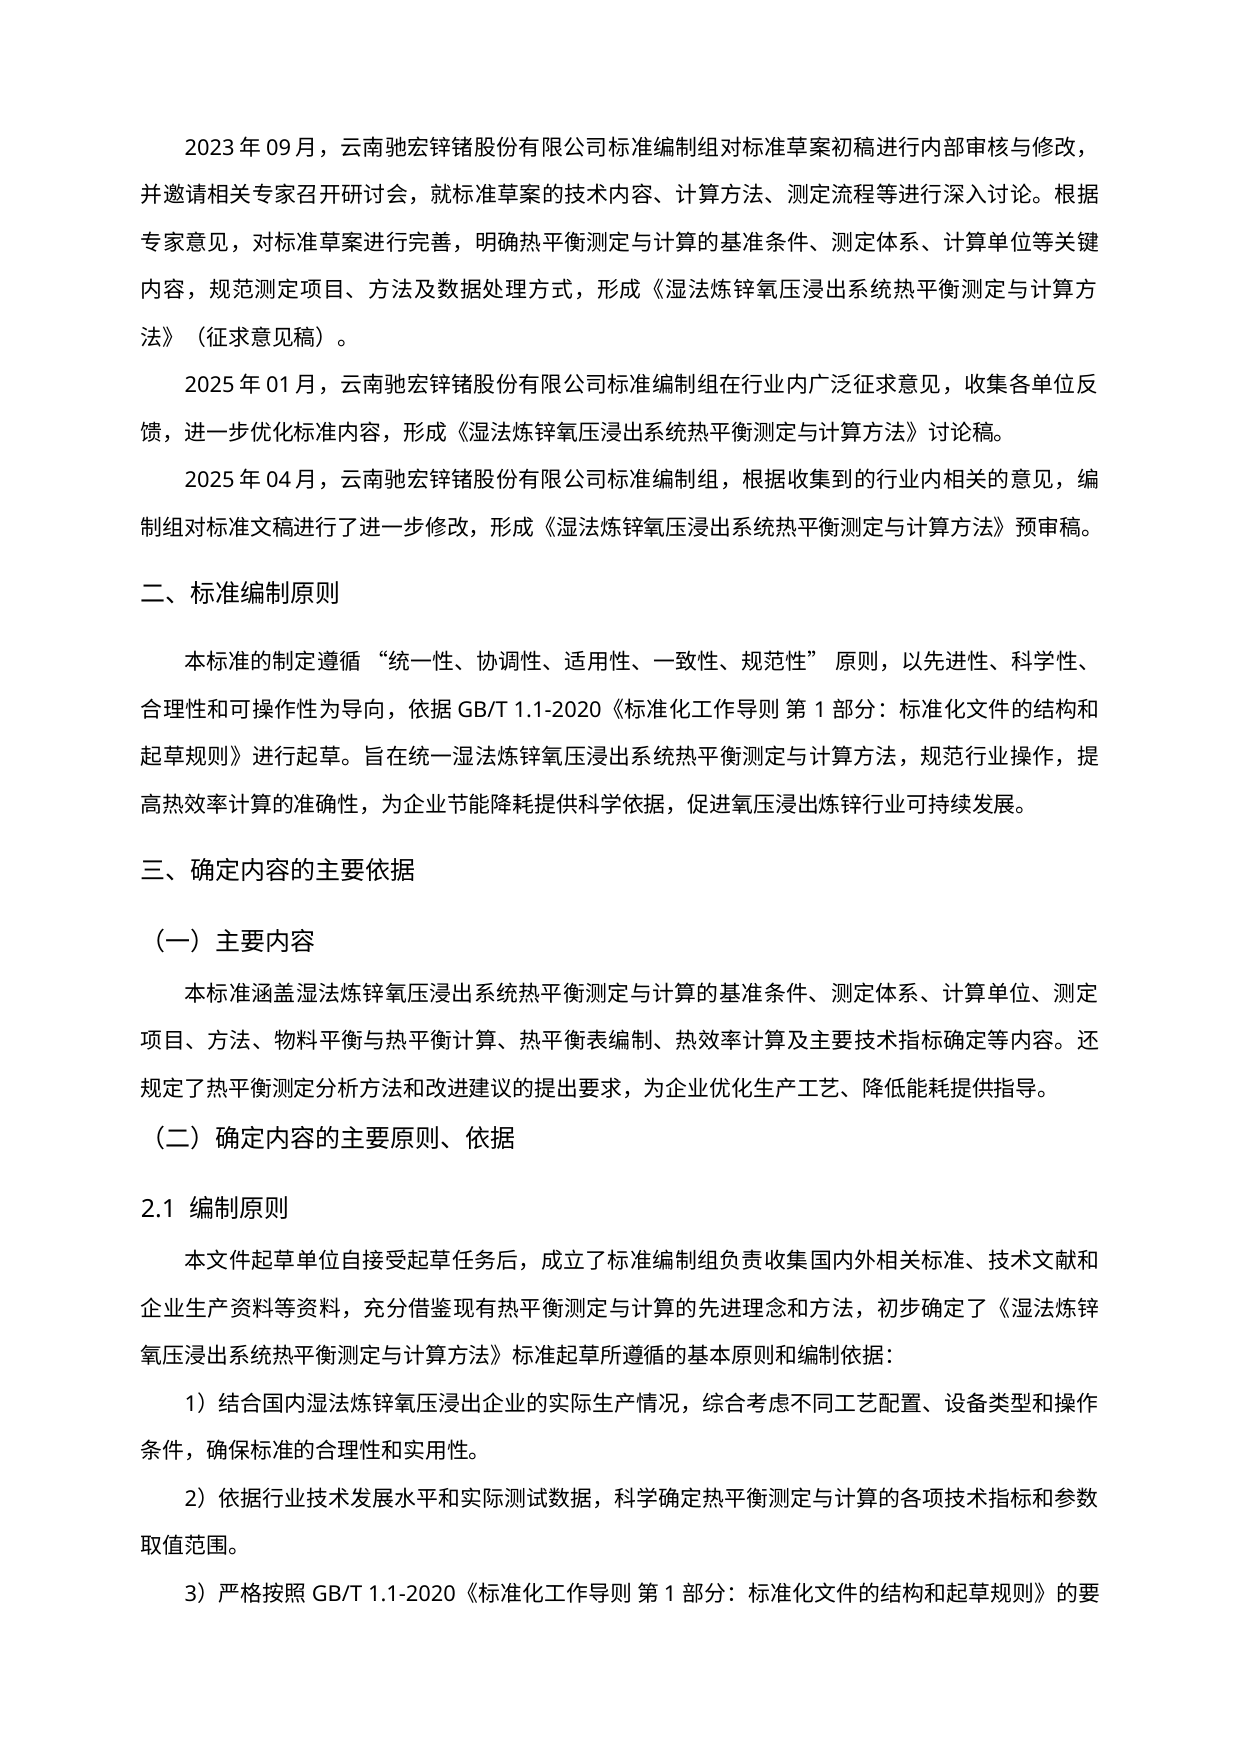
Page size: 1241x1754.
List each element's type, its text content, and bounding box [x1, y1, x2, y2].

text 2.1 编制原则 [141, 1189, 1100, 1225]
text 2023年09月，云南驰宏锌锗股份有限公司标准编制组对标准草案初稿进行内部审核与修改，并邀请相关专家召开研讨会，就标准草案的技术内容、计算方法、测定流程等进行深入讨论。根据专家意见，对标准草案进行完善，明确热平衡测定与计算的基准条件、测定体系、计算单位等关键内容，规范测定项目、方法及数据处理方式，形成《湿法炼锌氧压浸出系统热平衡测定与计算方法》（征求意见稿）。 [141, 129, 1100, 351]
text 三、确定内容的主要依据 [141, 851, 1100, 887]
text 本标准涵盖湿法炼锌氧压浸出系统热平衡测定与计算的基准条件、测定体系、计算单位、测定项目、方法、物料平衡与热平衡计算、热平衡表编制、热效率计算及主要技术指标确定等内容。还规定了热平衡测定分析方法和改进建议的提出要求，为企业优化生产工艺、降低能耗提供指导。 [141, 976, 1100, 1102]
text 本标准的制定遵循 “统一性、协调性、适用性、一致性、规范性” 原则，以先进性、科学性、合理性和可操作性为导向，依据GB/T 1.1-2020《标准化工作导则 第 1 部分：标准化文件的结构和起草规则》进行起草。旨在统一湿法炼锌氧压浸出系统热平衡测定与计算方法，规范行业操作，提高热效率计算的准确性，为企业节能降耗提供科学依据，促进氧压浸出炼锌行业可持续发展。 [141, 644, 1100, 818]
list 标准编制原则 [141, 573, 1100, 610]
list 依据行业技术发展水平和实际测试数据，科学确定热平衡测定与计算的各项技术指标和参数取值范围。 [141, 1481, 1100, 1560]
text （一）主要内容 [141, 921, 1100, 957]
text （二）确定内容的主要原则、依据 [141, 1118, 1100, 1154]
text 2025年04月，云南驰宏锌锗股份有限公司标准编制组，根据收集到的行业内相关的意见，编制组对标准文稿进行了进一步修改，形成《湿法炼锌氧压浸出系统热平衡测定与计算方法》预审稿。 [141, 462, 1100, 541]
text 2025年01月，云南驰宏锌锗股份有限公司标准编制组在行业内广泛征求意见，收集各单位反馈，进一步优化标准内容，形成《湿法炼锌氧压浸出系统热平衡测定与计算方法》讨论稿。 [141, 367, 1100, 446]
text 本文件起草单位自接受起草任务后，成立了标准编制组负责收集国内外相关标准、技术文献和企业生产资料等资料，充分借鉴现有热平衡测定与计算的先进理念和方法，初步确定了《湿法炼锌氧压浸出系统热平衡测定与计算方法》标准起草所遵循的基本原则和编制依据： [141, 1243, 1100, 1370]
list 结合国内湿法炼锌氧压浸出企业的实际生产情况，综合考虑不同工艺配置、设备类型和操作条件，确保标准的合理性和实用性。 [141, 1386, 1100, 1465]
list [141, 1576, 1100, 1607]
